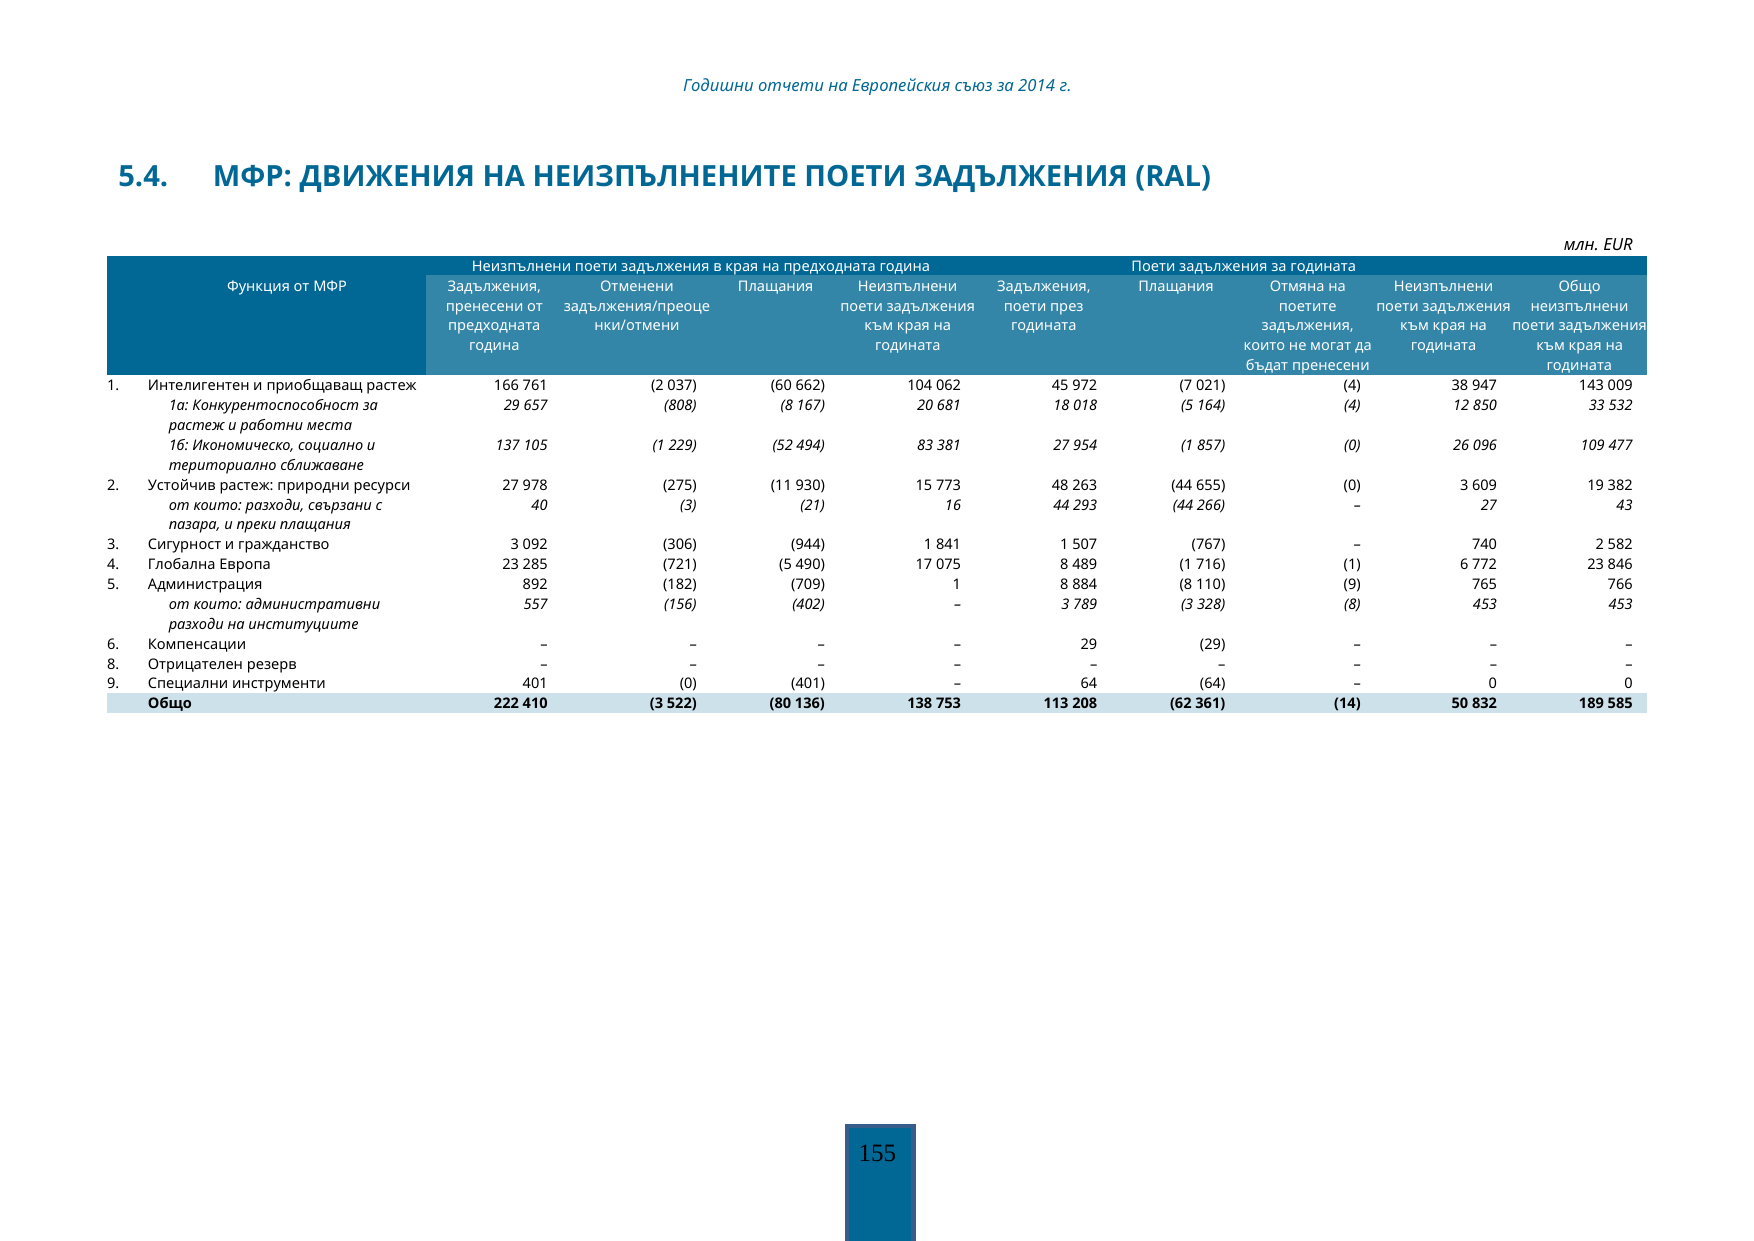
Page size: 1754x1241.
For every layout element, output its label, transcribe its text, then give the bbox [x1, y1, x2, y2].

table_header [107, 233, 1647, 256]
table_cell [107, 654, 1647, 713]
text МФР: ДВИЖЕНИЯ НА НЕИЗПЪЛНЕНИТЕ ПОЕТИ ЗАДЪЛЖЕНИЯ (RAL) [118, 156, 1636, 195]
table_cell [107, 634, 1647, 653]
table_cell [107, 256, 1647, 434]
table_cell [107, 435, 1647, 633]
